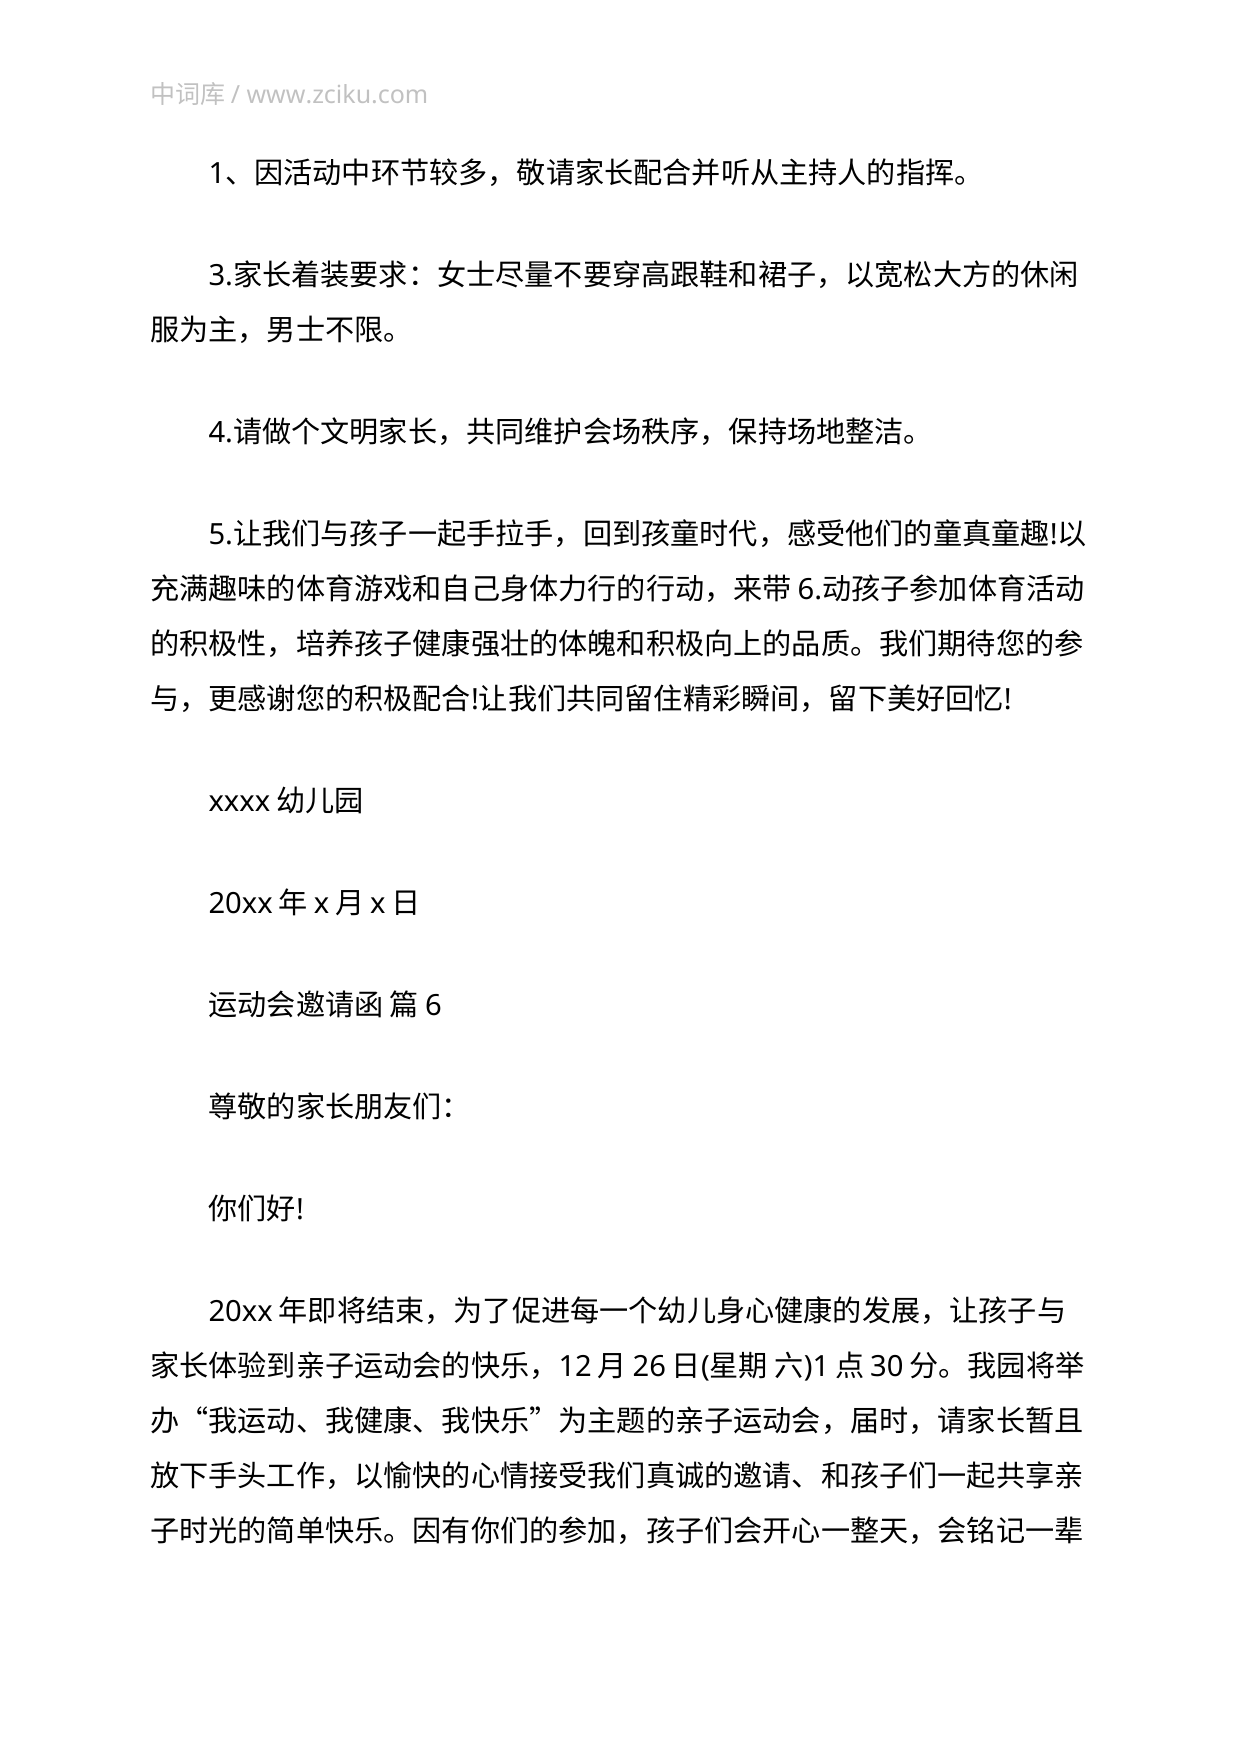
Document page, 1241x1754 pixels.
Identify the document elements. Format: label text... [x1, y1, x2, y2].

text 运动会邀请函 篇6 [150, 982, 1090, 1024]
text 5.让我们与孩子一起手拉手，回到孩童时代，感受他们的童真童趣!以充满趣味的体育游戏和自己身体力行的行动，来带6.动孩子参加体育活动的积极性，培养孩子健康强壮的体魄和积极向上的品质。我们期待您的参与，更感谢您的积极配合!让我们共同留住精彩瞬间，留下美好回忆! [150, 511, 1090, 718]
text xxxx幼儿园 [150, 778, 1090, 820]
text 3.家长着装要求：女士尽量不要穿高跟鞋和裙子，以宽松大方的休闲服为主，男士不限。 [150, 252, 1090, 349]
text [150, 1287, 1090, 1549]
text 1、因活动中环节较多，敬请家长配合并听从主持人的指挥。 [150, 150, 1090, 192]
text 20xx年x月x日 [150, 879, 1090, 922]
text 4.请做个文明家长，共同维护会场秩序，保持场地整洁。 [150, 409, 1090, 451]
text 你们好! [150, 1185, 1090, 1228]
text 尊敬的家长朋友们： [150, 1083, 1090, 1126]
